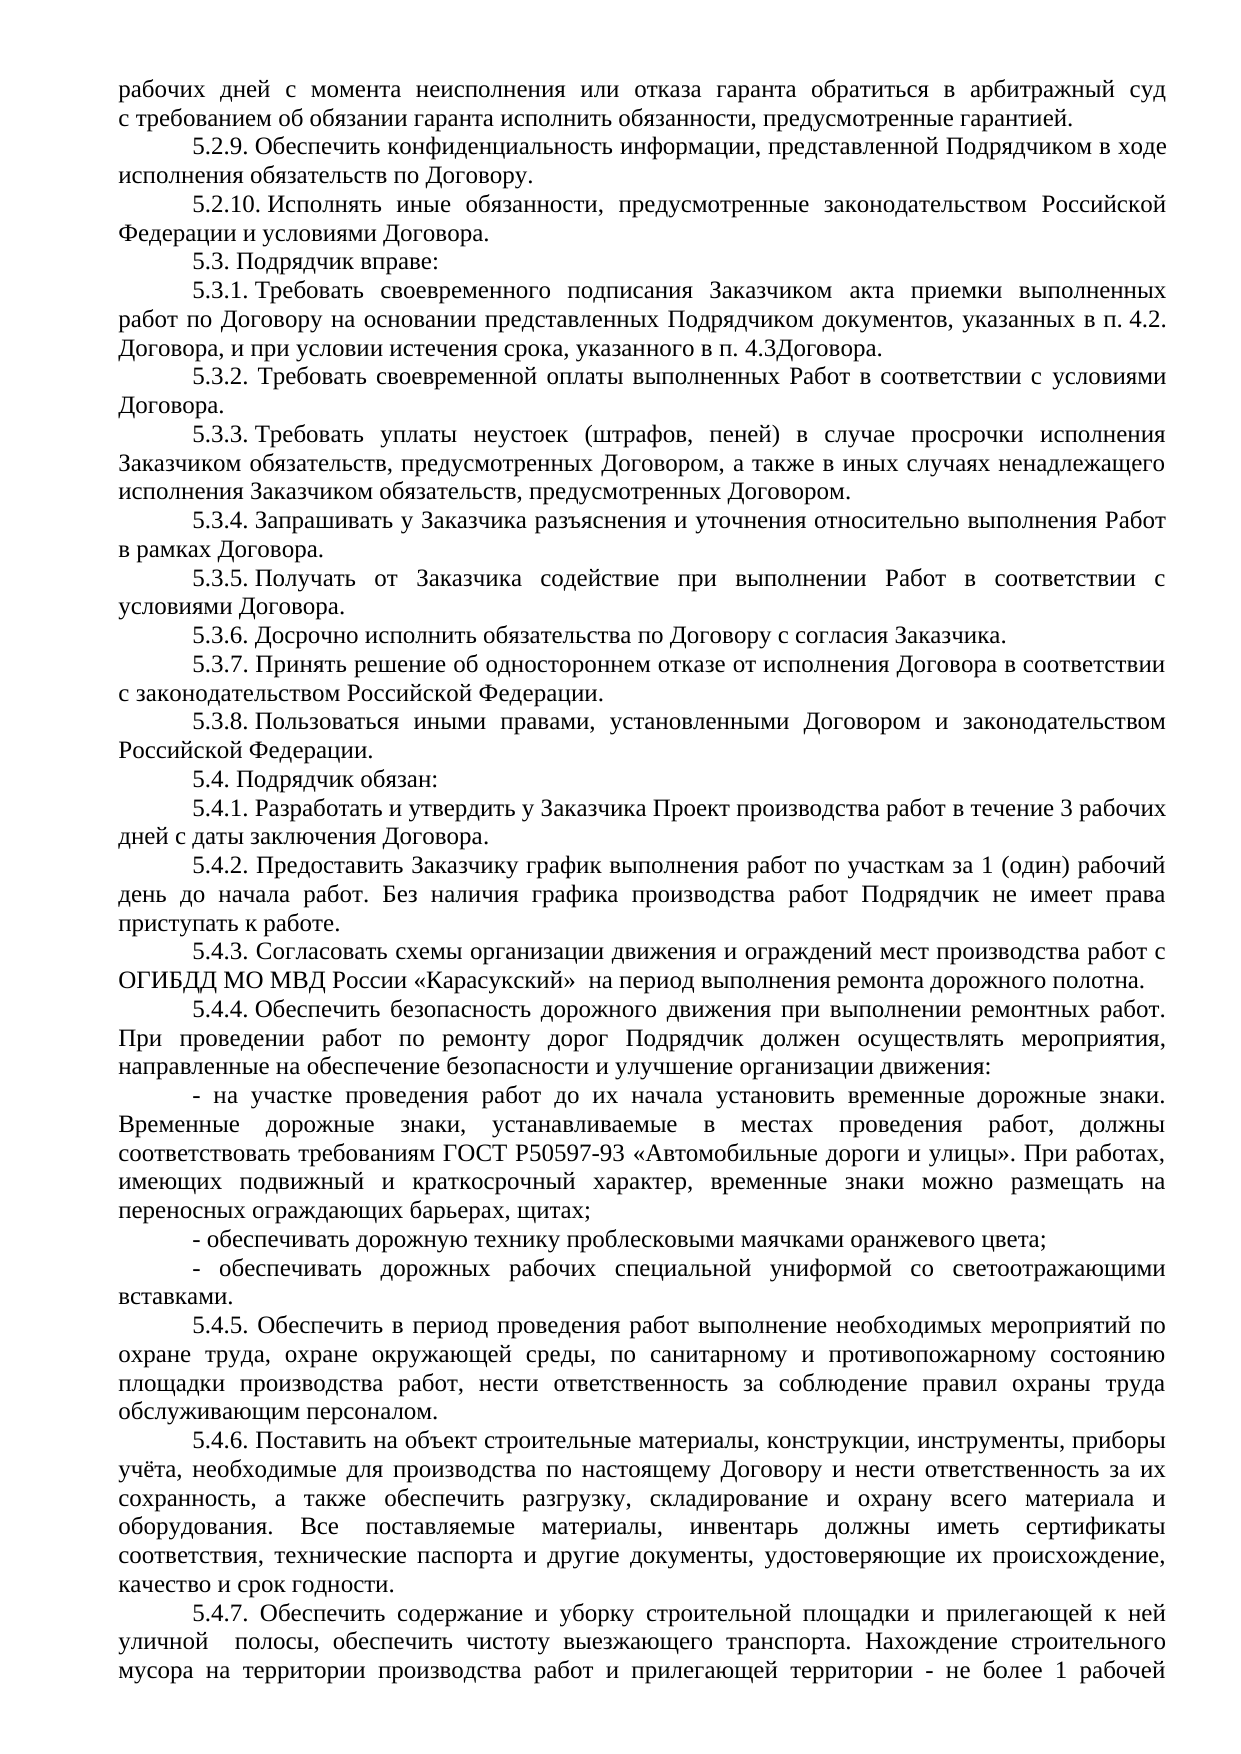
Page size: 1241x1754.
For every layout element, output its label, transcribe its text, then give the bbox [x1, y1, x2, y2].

text 5.3.3. Требовать уплаты неустоек (штрафов, пеней) в случае просрочки исполнения Заказчиком обязательств, предусмотренных Договором, а также в иных случаях ненадлежащего исполнения Заказчиком обязательств, предусмотренных Договором. [118, 419, 1167, 505]
text 5.2.10. Исполнять иные обязанности, предусмотренные законодательством Российской Федерации и условиями Договора. [118, 189, 1167, 246]
text - обеспечивать дорожную технику проблесковыми маячками оранжевого цвета; [192, 1224, 1167, 1253]
text 5.4.4. Обеспечить безопасность дорожного движения при выполнении ремонтных работ. При проведении работ по ремонту дорог Подрядчик должен осуществлять мероприятия, направленные на обеспечение безопасности и улучшение организации движения: [118, 994, 1167, 1080]
text 5.3.1. Требовать своевременного подписания Заказчиком акта приемки выполненных работ по Договору на основании представленных Подрядчиком документов, указанных в п. 4.2. Договора, и при условии истечения срока, указанного в п. 4.3Договора. [118, 275, 1167, 361]
text - обеспечивать дорожных рабочих специальной униформой со светоотражающими вставками. [118, 1253, 1167, 1310]
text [118, 74, 1167, 131]
text 5.4.6. Поставить на объект строительные материалы, конструкции, инструменты, приборы учёта, необходимые для производства по настоящему Договору и нести ответственность за их сохранность, а также обеспечить разгрузку, складирование и охрану всего материала и оборудования. Все поставляемые материалы, инвентарь должны иметь сертификаты соответствия, технические паспорта и другие документы, удостоверяющие их происхождение, качество и срок годности. [118, 1425, 1167, 1598]
text 5.3.5. Получать от Заказчика содействие при выполнении Работ в соответствии с условиями Договора. [118, 563, 1167, 620]
text 5.4.3. Согласовать схемы организации движения и ограждений мест производства работ с ОГИБДД МО МВД России «Карасукский» на период выполнения ремонта дорожного полотна. [118, 936, 1167, 994]
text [118, 1598, 1167, 1684]
text 5.2.9. Обеспечить конфиденциальность информации, представленной Подрядчиком в ходе исполнения обязательств по Договору. [118, 131, 1167, 189]
text 5.4.1. Разработать и утвердить у Заказчика Проект производства работ в течение 3 рабочих дней с даты заключения Договора. [118, 793, 1167, 850]
text 5.4.5. Обеспечить в период проведения работ выполнение необходимых мероприятий по охране труда, охране окружающей среды, по санитарному и противопожарному состоянию площадки производства работ, нести ответственность за соблюдение правил охраны труда обслуживающим персоналом. [118, 1310, 1167, 1425]
text 5.4.2. Предоставить Заказчику график выполнения работ по участкам за 1 (один) рабочий день до начала работ. Без наличия графика производства работ Подрядчик не имеет права приступать к работе. [118, 850, 1167, 936]
text 5.3.8. Пользоваться иными правами, установленными Договором и законодательством Российской Федерации. [118, 706, 1167, 764]
text 5.4. Подрядчик обязан: [118, 764, 1167, 793]
text 5.3.6. Досрочно исполнить обязательства по Договору с согласия Заказчика. [118, 620, 1167, 649]
text 5.3.7. Принять решение об одностороннем отказе от исполнения Договора в соответствии с законодательством Российской Федерации. [118, 649, 1167, 706]
text - на участке проведения работ до их начала установить временные дорожные знаки. Временные дорожные знаки, устанавливаемые в местах проведения работ, должны соответствовать требованиям ГОСТ Р50597-93 «Автомобильные дороги и улицы». При работах, имеющих подвижный и краткосрочный характер, временные знаки можно размещать на переносных ограждающих барьерах, щитах; [118, 1080, 1167, 1224]
text 5.3.4. Запрашивать у Заказчика разъяснения и уточнения относительно выполнения Работ в рамках Договора. [118, 505, 1167, 563]
text 5.3.2. Требовать своевременной оплаты выполненных Работ в соответствии с условиями Договора. [118, 361, 1167, 419]
text 5.3. Подрядчик вправе: [118, 246, 1167, 275]
